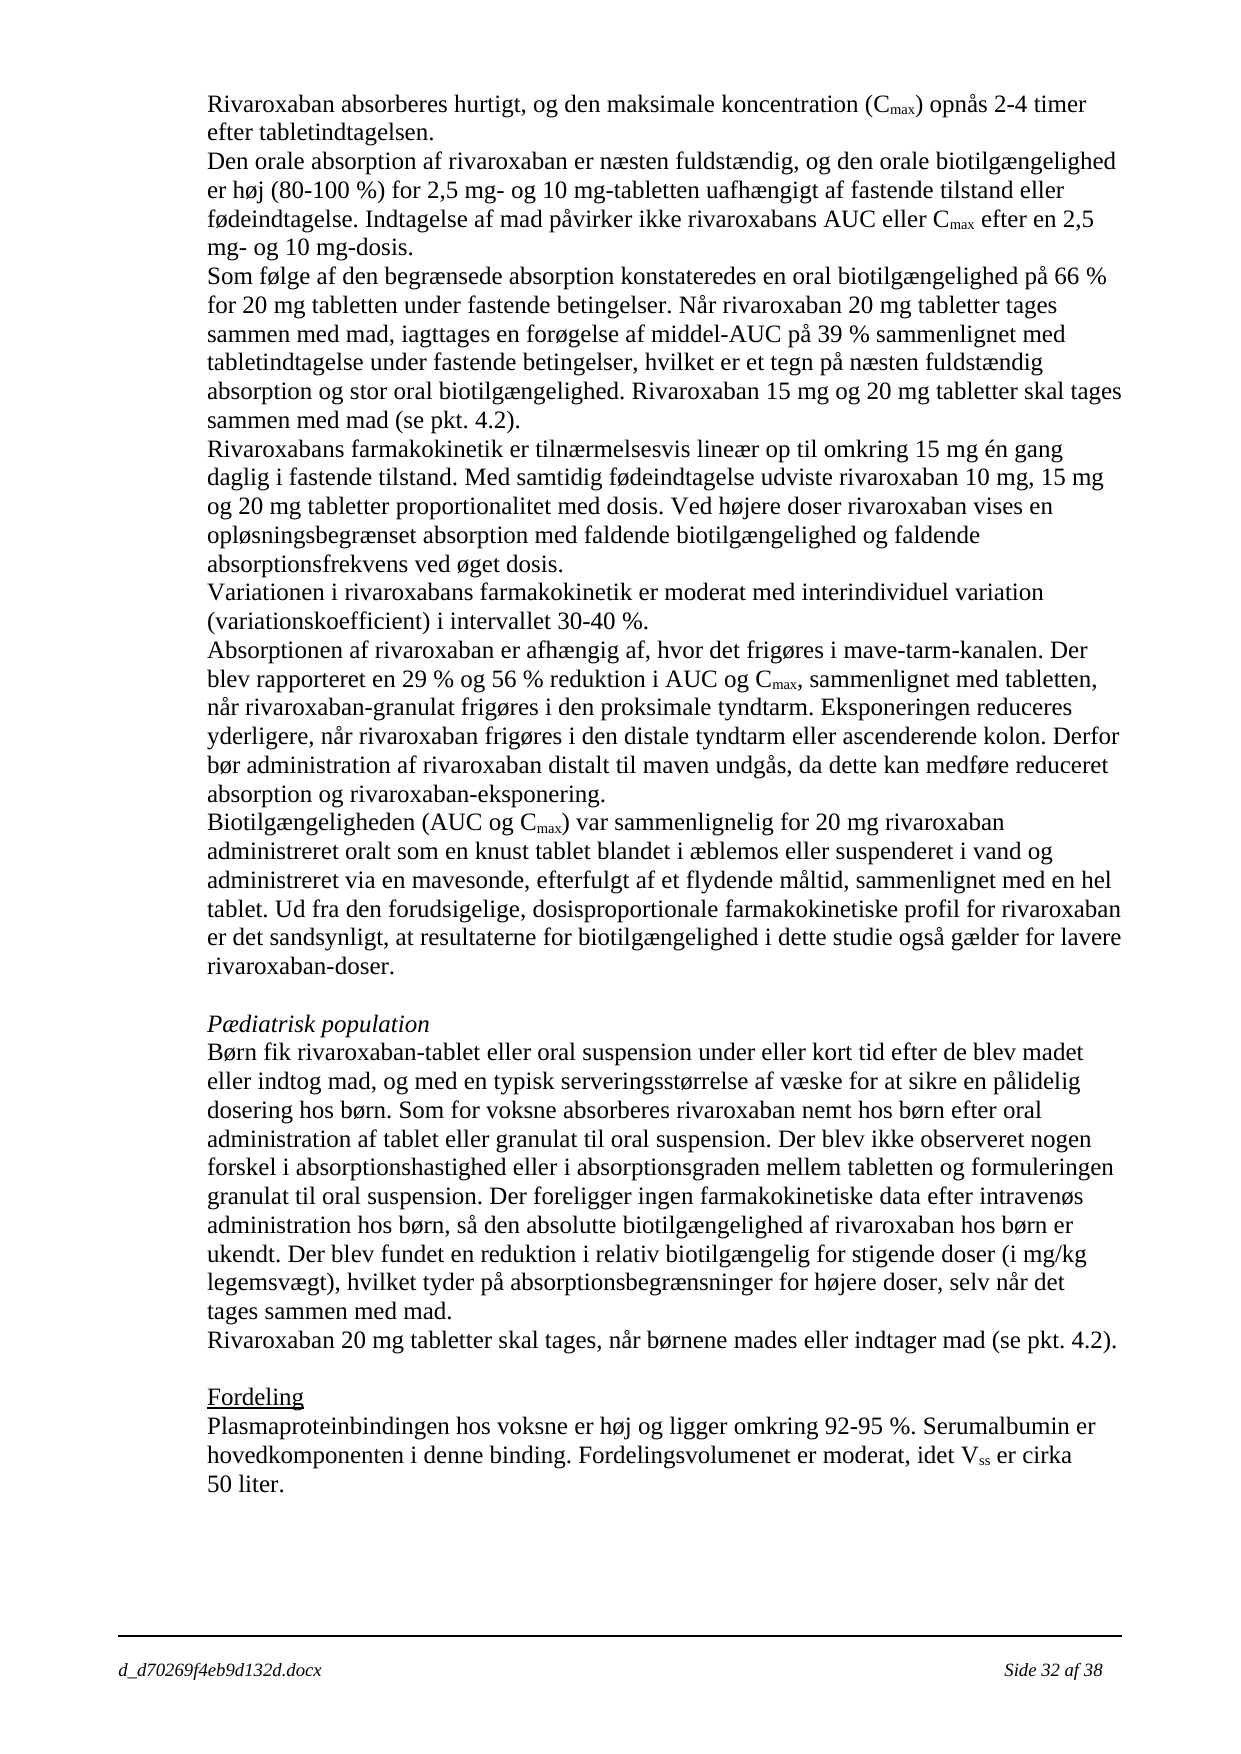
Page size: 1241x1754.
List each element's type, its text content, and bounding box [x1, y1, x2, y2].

text Børn fik rivaroxaban-tablet eller oral suspension under eller kort tid efter de blev madet eller indtog mad, og med en typisk serveringsstørrelse af væske for at sikre en pålidelig dosering hos børn. Som for voksne absorberes rivaroxaban nemt hos børn efter oral administration af tablet eller granulat til oral suspension. Der blev ikke observeret nogen forskel i absorptionshastighed eller i absorptionsgraden mellem tabletten og formuleringen granulat til oral suspension. Der foreligger ingen farmakokinetiske data efter intravenøs administration hos børn, så den absolutte biotilgængelighed af rivaroxaban hos børn er ukendt. Der blev fundet en reduktion i relativ biotilgængelig for stigende doser (i mg/kg legemsvægt), hvilket tyder på absorptionsbegrænsninger for højere doser, selv når det tages sammen med mad. [207, 1037, 1122, 1325]
text Som følge af den begrænsede absorption konstateredes en oral biotilgængelighed på 66 % for 20 mg tabletten under fastende betingelser. Når rivaroxaban 20 mg tabletter tages sammen med mad, iagttages en forøgelse af middel-AUC på 39 % sammenlignet med tabletindtagelse under fastende betingelser, hvilket er et tegn på næsten fuldstændig absorption og stor oral biotilgængelighed. Rivaroxaban 15 mg og 20 mg tabletter skal tages sammen med mad (se pkt. 4.2). [207, 261, 1122, 434]
text Den orale absorption af rivaroxaban er næsten fuldstændig, og den orale biotilgængelighed er høj (80-100 %) for 2,5 mg- og 10 mg-tabletten uafhængigt af fastende tilstand eller fødeindtagelse. Indtagelse af mad påvirker ikke rivaroxabans AUC eller Cmax efter en 2,5 mg- og 10 mg-dosis. [207, 146, 1122, 261]
text Rivaroxabans farmakokinetik er tilnærmelsesvis lineær op til omkring 15 mg én gang daglig i fastende tilstand. Med samtidig fødeindtagelse udviste rivaroxaban 10 mg, 15 mg og 20 mg tabletter proportionalitet med dosis. Ved højere doser rivaroxaban vises en opløsningsbegrænset absorption med faldende biotilgængelighed og faldende absorptionsfrekvens ved øget dosis. [207, 434, 1122, 577]
text Absorptionen af rivaroxaban er afhængig af, hvor det frigøres i mave-tarm-kanalen. Der blev rapporteret en 29 % og 56 % reduktion i AUC og Cmax, sammenlignet med tabletten, når rivaroxaban-granulat frigøres i den proksimale tyndtarm. Eksponeringen reduceres yderligere, når rivaroxaban frigøres i den distale tyndtarm eller ascenderende kolon. Derfor bør administration af rivaroxaban distalt til maven undgås, da dette kan medføre reduceret absorption og rivaroxaban-eksponering. [207, 635, 1122, 807]
text Fordeling [207, 1382, 1122, 1411]
text Rivaroxaban 20 mg tabletter skal tages, når børnene mades eller indtager mad (se pkt. 4.2). [207, 1325, 1122, 1354]
text Pædiatrisk population [207, 1009, 1122, 1037]
text Plasmaproteinbindingen hos voksne er høj og ligger omkring 92-95 %. Serumalbumin er hovedkomponenten i denne binding. Fordelingsvolumenet er moderat, idet Vss er cirka 50 liter. [207, 1411, 1122, 1497]
text Variationen i rivaroxabans farmakokinetik er moderat med interindividuel variation (variationskoefficient) i intervallet 30-40 %. [207, 577, 1122, 635]
text Biotilgængeligheden (AUC og Cmax) var sammenlignelig for 20 mg rivaroxaban administreret oralt som en knust tablet blandet i æblemos eller suspenderet i vand og administreret via en mavesonde, efterfulgt af et flydende måltid, sammenlignet med en hel tablet. Ud fra den forudsigelige, dosisproportionale farmakokinetiske profil for rivaroxaban er det sandsynligt, at resultaterne for biotilgængelighed i dette studie også gælder for lavere rivaroxaban-doser. [207, 807, 1122, 980]
text Rivaroxaban absorberes hurtigt, og den maksimale koncentration (Cmax) opnås 2-4 timer efter tabletindtagelsen. [207, 89, 1122, 146]
